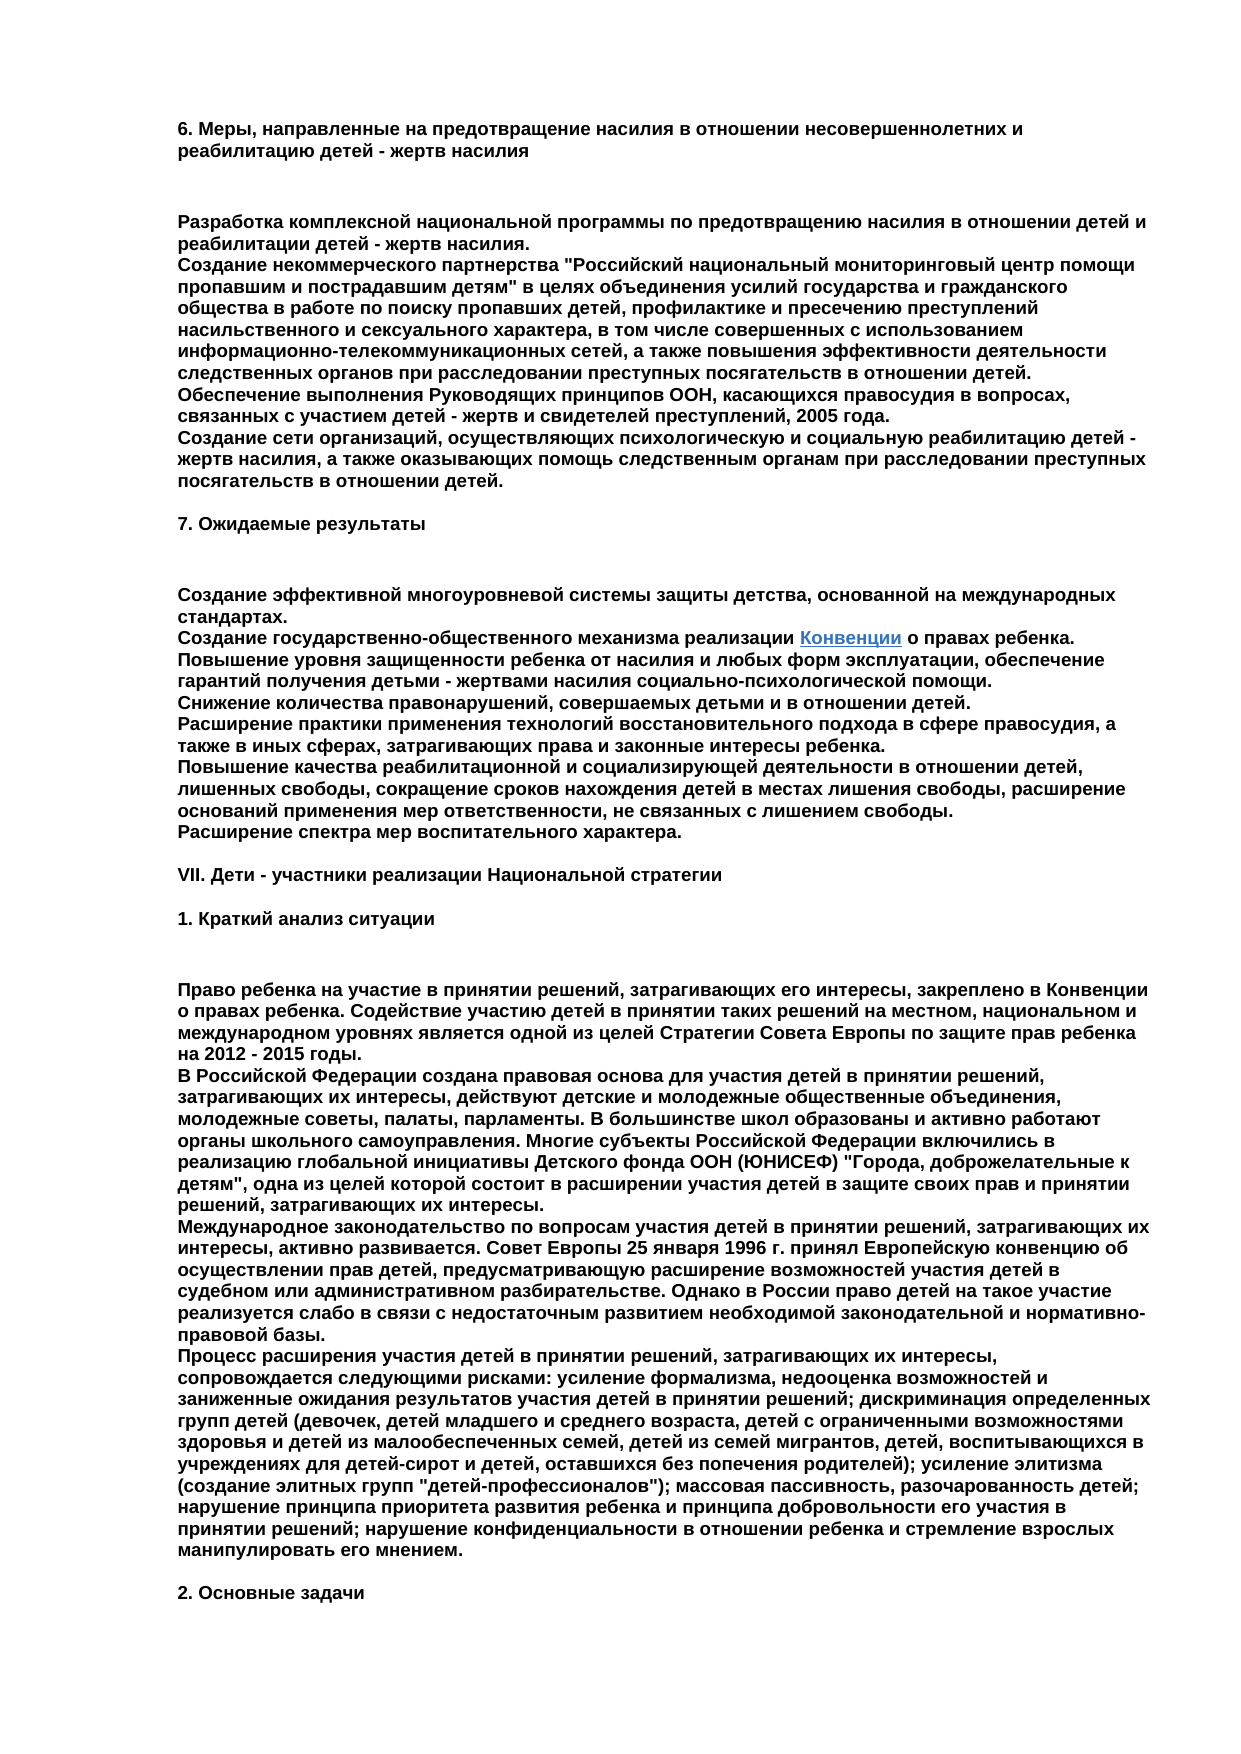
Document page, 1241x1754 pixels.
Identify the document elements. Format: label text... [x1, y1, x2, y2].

text Международное законодательство по вопросам участия детей в принятии решений, затрагивающих их интересы, активно развивается. Совет Европы 25 января 1996 г. принял Европейскую конвенцию об осуществлении прав детей, предусматривающую расширение возможностей участия детей в судебном или административном разбирательстве. Однако в России право детей на такое участие реализуется слабо в связи с недостаточным развитием необходимой законодательной и нормативно-правовой базы. [177, 1216, 1152, 1345]
text 6. Меры, направленные на предотвращение насилия в отношении несовершеннолетних и реабилитацию детей - жертв насилия [177, 118, 1152, 161]
text 1. Краткий анализ ситуации [177, 907, 1152, 929]
text Разработка комплексной национальной программы по предотвращению насилия в отношении детей и реабилитации детей - жертв насилия. [177, 211, 1152, 254]
text Создание государственно-общественного механизма реализации Конвенции о правах ребенка. [177, 627, 1152, 648]
text VII. Дети - участники реализации Национальной стратегии [177, 864, 1152, 886]
text Создание сети организаций, осуществляющих психологическую и социальную реабилитацию детей - жертв насилия, а также оказывающих помощь следственным органам при расследовании преступных посягательств в отношении детей. [177, 426, 1152, 491]
text Повышение качества реабилитационной и социализирующей деятельности в отношении детей, лишенных свободы, сокращение сроков нахождения детей в местах лишения свободы, расширение оснований применения мер ответственности, не связанных с лишением свободы. [177, 756, 1152, 821]
text Обеспечение выполнения Руководящих принципов ООН, касающихся правосудия в вопросах, связанных с участием детей - жертв и свидетелей преступлений, 2005 года. [177, 383, 1152, 426]
text Расширение спектра мер воспитательного характера. [177, 821, 1152, 843]
text Создание эффективной многоуровневой системы защиты детства, основанной на международных стандартах. [177, 584, 1152, 627]
text 7. Ожидаемые результаты [177, 513, 1152, 534]
text Повышение уровня защищенности ребенка от насилия и любых форм эксплуатации, обеспечение гарантий получения детьми - жертвами насилия социально-психологической помощи. [177, 648, 1152, 692]
text Создание некоммерческого партнерства "Российский национальный мониторинговый центр помощи пропавшим и пострадавшим детям" в целях объединения усилий государства и гражданского общества в работе по поиску пропавших детей, профилактике и пресечению преступлений насильственного и сексуального характера, в том числе совершенных с использованием информационно-телекоммуникационных сетей, а также повышения эффективности деятельности следственных органов при расследовании преступных посягательств в отношении детей. [177, 254, 1152, 383]
text 2. Основные задачи [177, 1582, 1152, 1604]
text Расширение практики применения технологий восстановительного подхода в сфере правосудия, а также в иных сферах, затрагивающих права и законные интересы ребенка. [177, 713, 1152, 756]
text Право ребенка на участие в принятии решений, затрагивающих его интересы, закреплено в Конвенции о правах ребенка. Содействие участию детей в принятии таких решений на местном, национальном и международном уровнях является одной из целей Стратегии Совета Европы по защите прав ребенка на 2012 - 2015 годы. [177, 978, 1152, 1065]
text Снижение количества правонарушений, совершаемых детьми и в отношении детей. [177, 692, 1152, 713]
text Процесс расширения участия детей в принятии решений, затрагивающих их интересы, сопровождается следующими рисками: усиление формализма, недооценка возможностей и заниженные ожидания результатов участия детей в принятии решений; дискриминация определенных групп детей (девочек, детей младшего и среднего возраста, детей с ограниченными возможностями здоровья и детей из малообеспеченных семей, детей из семей мигрантов, детей, воспитывающихся в учреждениях для детей-сирот и детей, оставшихся без попечения родителей); усиление элитизма (создание элитных групп "детей-профессионалов"); массовая пассивность, разочарованность детей; нарушение принципа приоритета развития ребенка и принципа добровольности его участия в принятии решений; нарушение конфиденциальности в отношении ребенка и стремление взрослых манипулировать его мнением. [177, 1345, 1152, 1561]
text В Российской Федерации создана правовая основа для участия детей в принятии решений, затрагивающих их интересы, действуют детские и молодежные общественные объединения, молодежные советы, палаты, парламенты. В большинстве школ образованы и активно работают органы школьного самоуправления. Многие субъекты Российской Федерации включились в реализацию глобальной инициативы Детского фонда ООН (ЮНИСЕФ) "Города, доброжелательные к детям", одна из целей которой состоит в расширении участия детей в защите своих прав и принятии решений, затрагивающих их интересы. [177, 1065, 1152, 1216]
